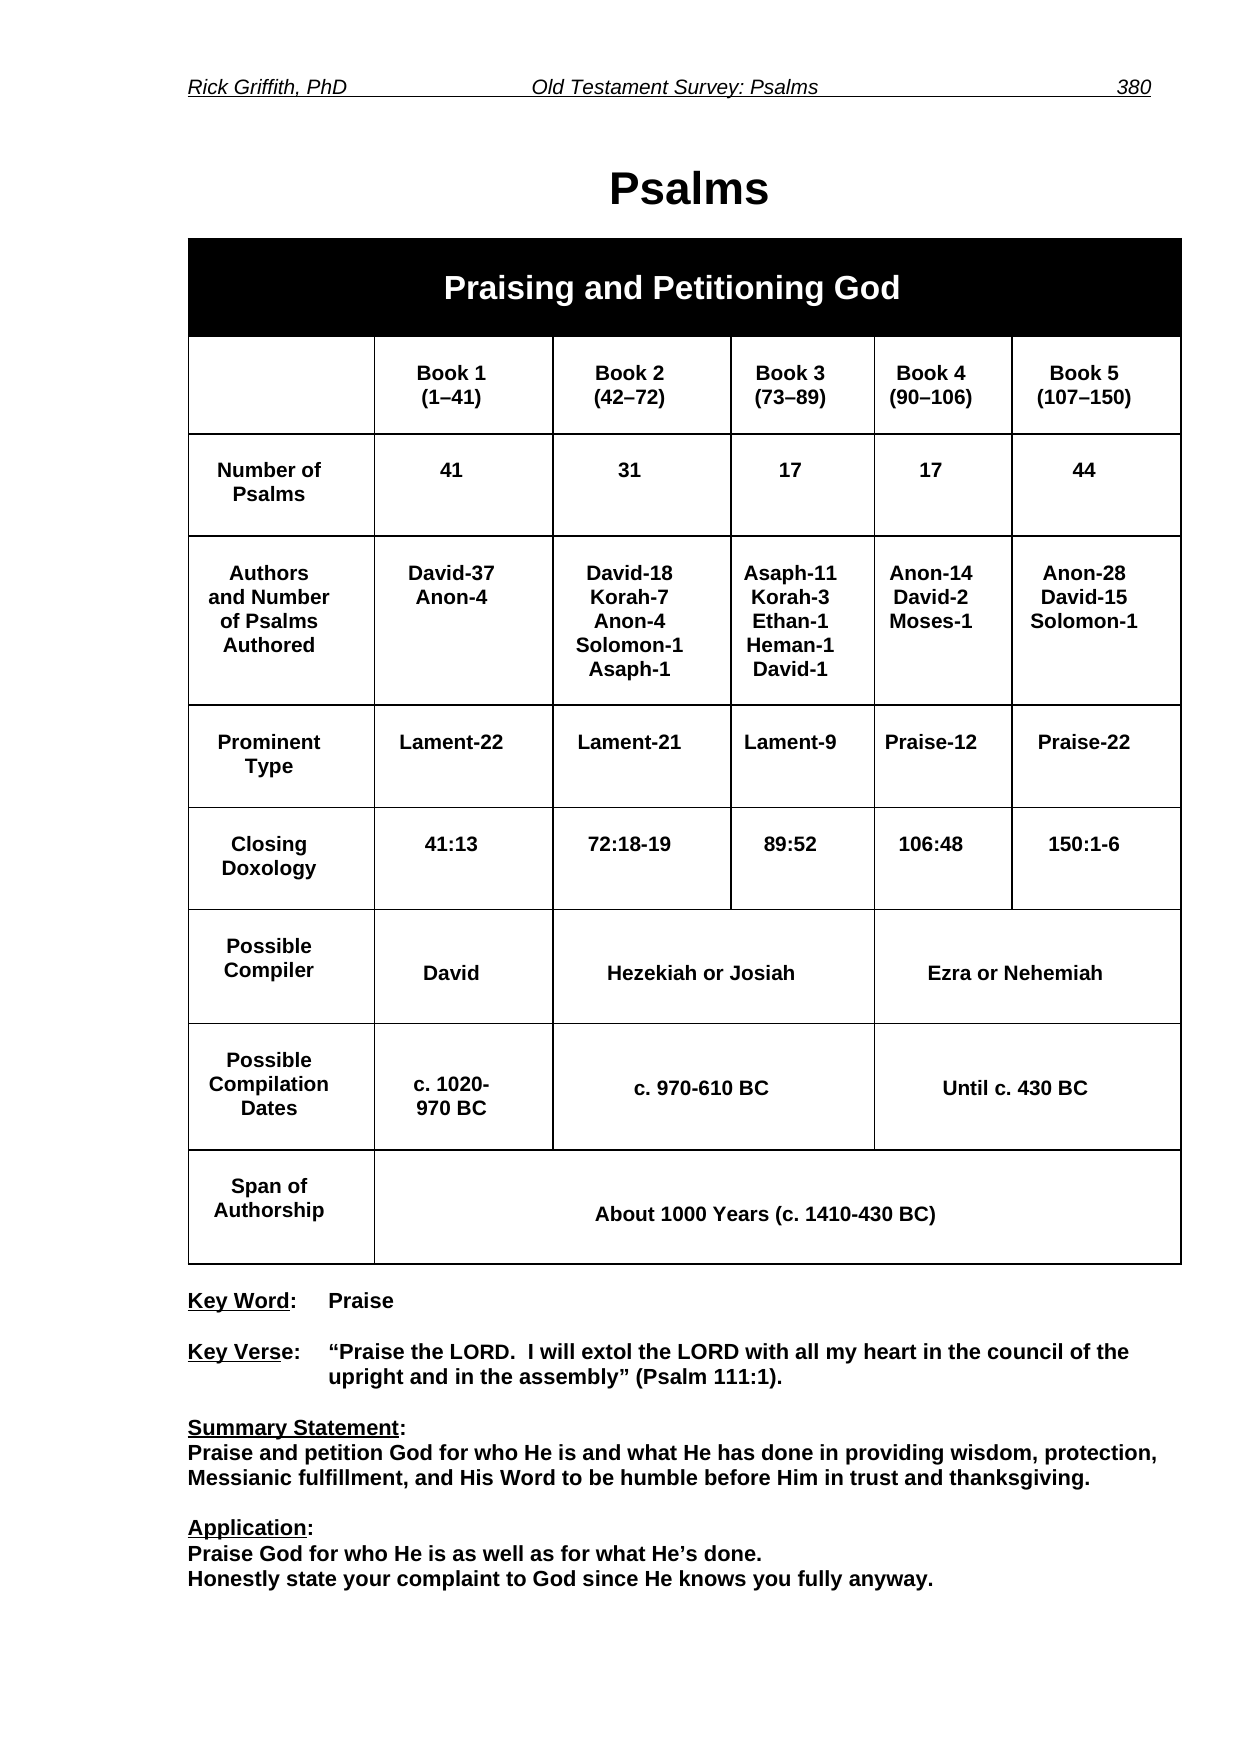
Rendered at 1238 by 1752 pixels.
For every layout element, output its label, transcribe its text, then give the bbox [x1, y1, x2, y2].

table_cell 89:52 [732, 808, 874, 909]
table_cell 17 [732, 435, 874, 535]
text Praise and petition God for who He is and what He has done in providing wisdom, protection, Messianic fulfillment, and His Word to be humble before Him in trust and thanksgiving. [187, 1440, 1162, 1490]
text Application: [187, 1515, 1162, 1541]
table_cell Book 3 (73–89) [732, 337, 874, 433]
table_cell Book 1 (1–41) [375, 337, 552, 433]
table_cell Anon-14 David-2 Moses-1 [875, 537, 1011, 704]
table_cell c. 1020- 970 BC [375, 1024, 552, 1149]
table_cell Lament-21 [554, 706, 730, 806]
text Summary Statement: [187, 1414, 1162, 1440]
table_cell 17 [875, 435, 1011, 535]
table_cell Number of Psalms [189, 435, 374, 535]
table_cell David-18 Korah-7 Anon-4 Solomon-1 Asaph-1 [554, 537, 730, 704]
table_cell Closing Doxology [189, 808, 374, 909]
text Praise God for who He is as well as for what He’s done. [187, 1541, 1162, 1566]
table_cell 31 [554, 435, 730, 535]
table_cell 106:48 [875, 808, 1011, 909]
table_cell [189, 337, 374, 433]
table_cell Prominent Type [189, 706, 374, 806]
text Key Word: Praise [187, 1288, 1162, 1314]
table_cell Book 4 (90–106) [875, 337, 1011, 433]
table_header Praising and Petitioning God [189, 240, 1180, 335]
table_cell David-37 Anon-4 [375, 537, 552, 704]
table_cell 41 [375, 435, 552, 535]
table_cell Span of Authorship [189, 1151, 374, 1263]
table_cell Lament-9 [732, 706, 874, 806]
table_cell 72:18-19 [554, 808, 730, 909]
table_cell Ezra or Nehemiah [875, 910, 1180, 1023]
table_cell Anon-28 David-15 Solomon-1 [1013, 537, 1180, 704]
table_cell 44 [1013, 435, 1180, 535]
table_cell Book 2 (42–72) [554, 337, 730, 433]
text Psalms [187, 161, 1191, 214]
table_cell Possible Compilation Dates [189, 1024, 374, 1149]
table_cell Praise-22 [1013, 706, 1180, 806]
text Key Verse: “Praise the LORD. I will extol the LORD with all my heart in the council of the upright and in the assembly” (Psalm 111:1). [187, 1339, 1162, 1389]
table_cell 150:1-6 [1013, 808, 1180, 909]
table_cell 41:13 [375, 808, 552, 909]
table_cell Authors and Number of Psalms Authored [189, 537, 374, 704]
table_cell Book 5 (107–150) [1013, 337, 1180, 433]
table_cell Possible Compiler [189, 910, 374, 1023]
table_cell c. 970-610 BC [554, 1024, 874, 1149]
table_cell Until c. 430 BC [875, 1024, 1180, 1149]
table_cell Praise-12 [875, 706, 1011, 806]
text Honestly state your complaint to God since He knows you fully anyway. [187, 1566, 1162, 1591]
table_cell Lament-22 [375, 706, 552, 806]
table_cell Asaph-11 Korah-3 Ethan-1 Heman-1 David-1 [732, 537, 874, 704]
table_cell David [375, 910, 552, 1023]
table_cell Hezekiah or Josiah [554, 910, 874, 1023]
table_cell About 1000 Years (c. 1410-430 BC) [375, 1151, 1180, 1263]
